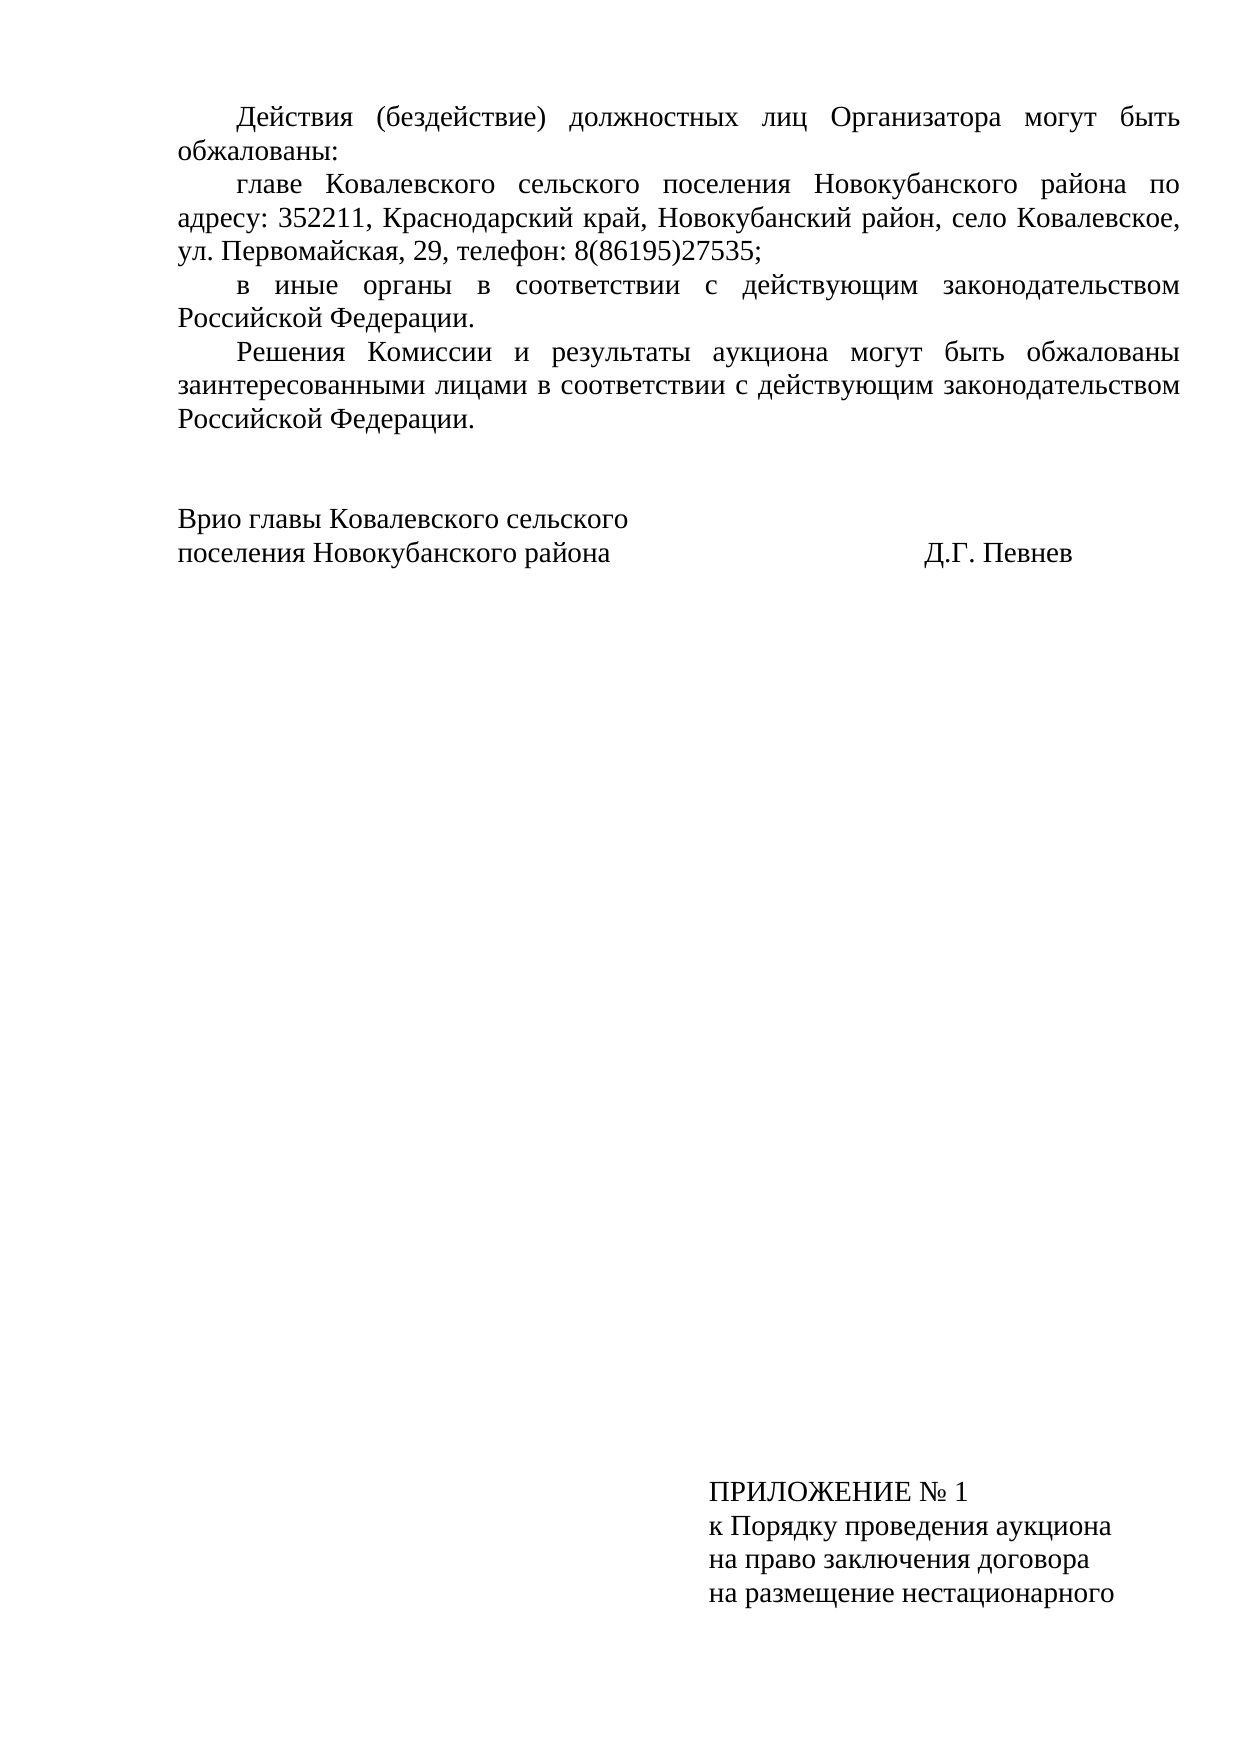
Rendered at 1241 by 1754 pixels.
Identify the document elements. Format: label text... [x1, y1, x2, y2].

text ПРИЛОЖЕНИЕ № 1 [709, 1474, 1181, 1508]
text в иные органы в соответствии с действующим законодательством Российской Федерации. [177, 267, 1181, 334]
text Действия (бездействие) должностных лиц Организатора могут быть обжалованы: [177, 99, 1181, 166]
text поселения Новокубанского района Д.Г. Певнев [177, 535, 1181, 569]
text на право заключения договора [709, 1541, 1181, 1575]
text главе Ковалевского сельского поселения Новокубанского района по адресу: 352211, Краснодарский край, Новокубанский район, село Ковалевское, ул. Первомайская, 29, телефон: 8(86195)27535; [177, 166, 1181, 267]
text Врио главы Ковалевского сельского [177, 502, 1181, 535]
text на размещение нестационарного [709, 1575, 1181, 1608]
text к Порядку проведения аукциона [709, 1508, 1181, 1541]
text Решения Комиссии и результаты аукциона могут быть обжалованы заинтересованными лицами в соответствии с действующим законодательством Российской Федерации. [177, 334, 1181, 434]
